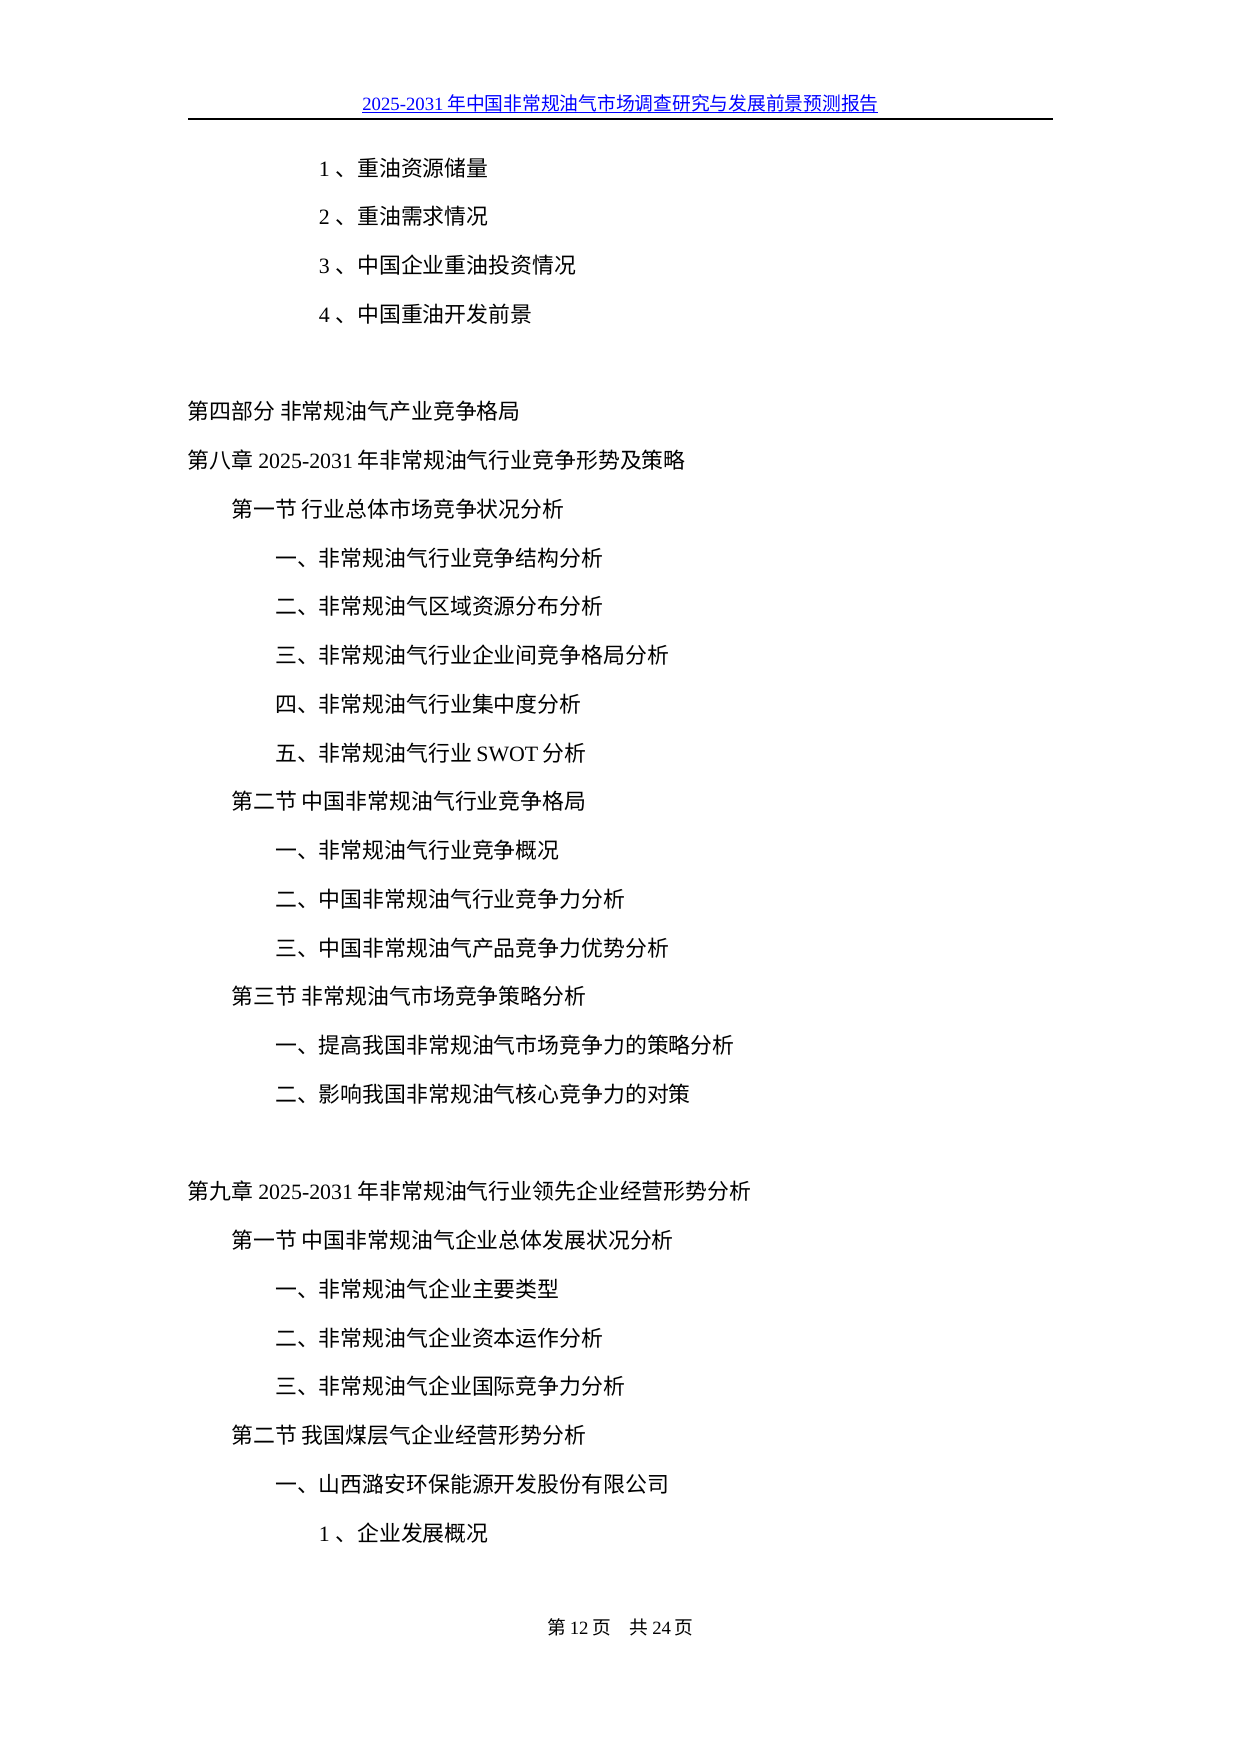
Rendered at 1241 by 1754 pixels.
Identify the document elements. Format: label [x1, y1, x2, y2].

text [187, 150, 1053, 1548]
